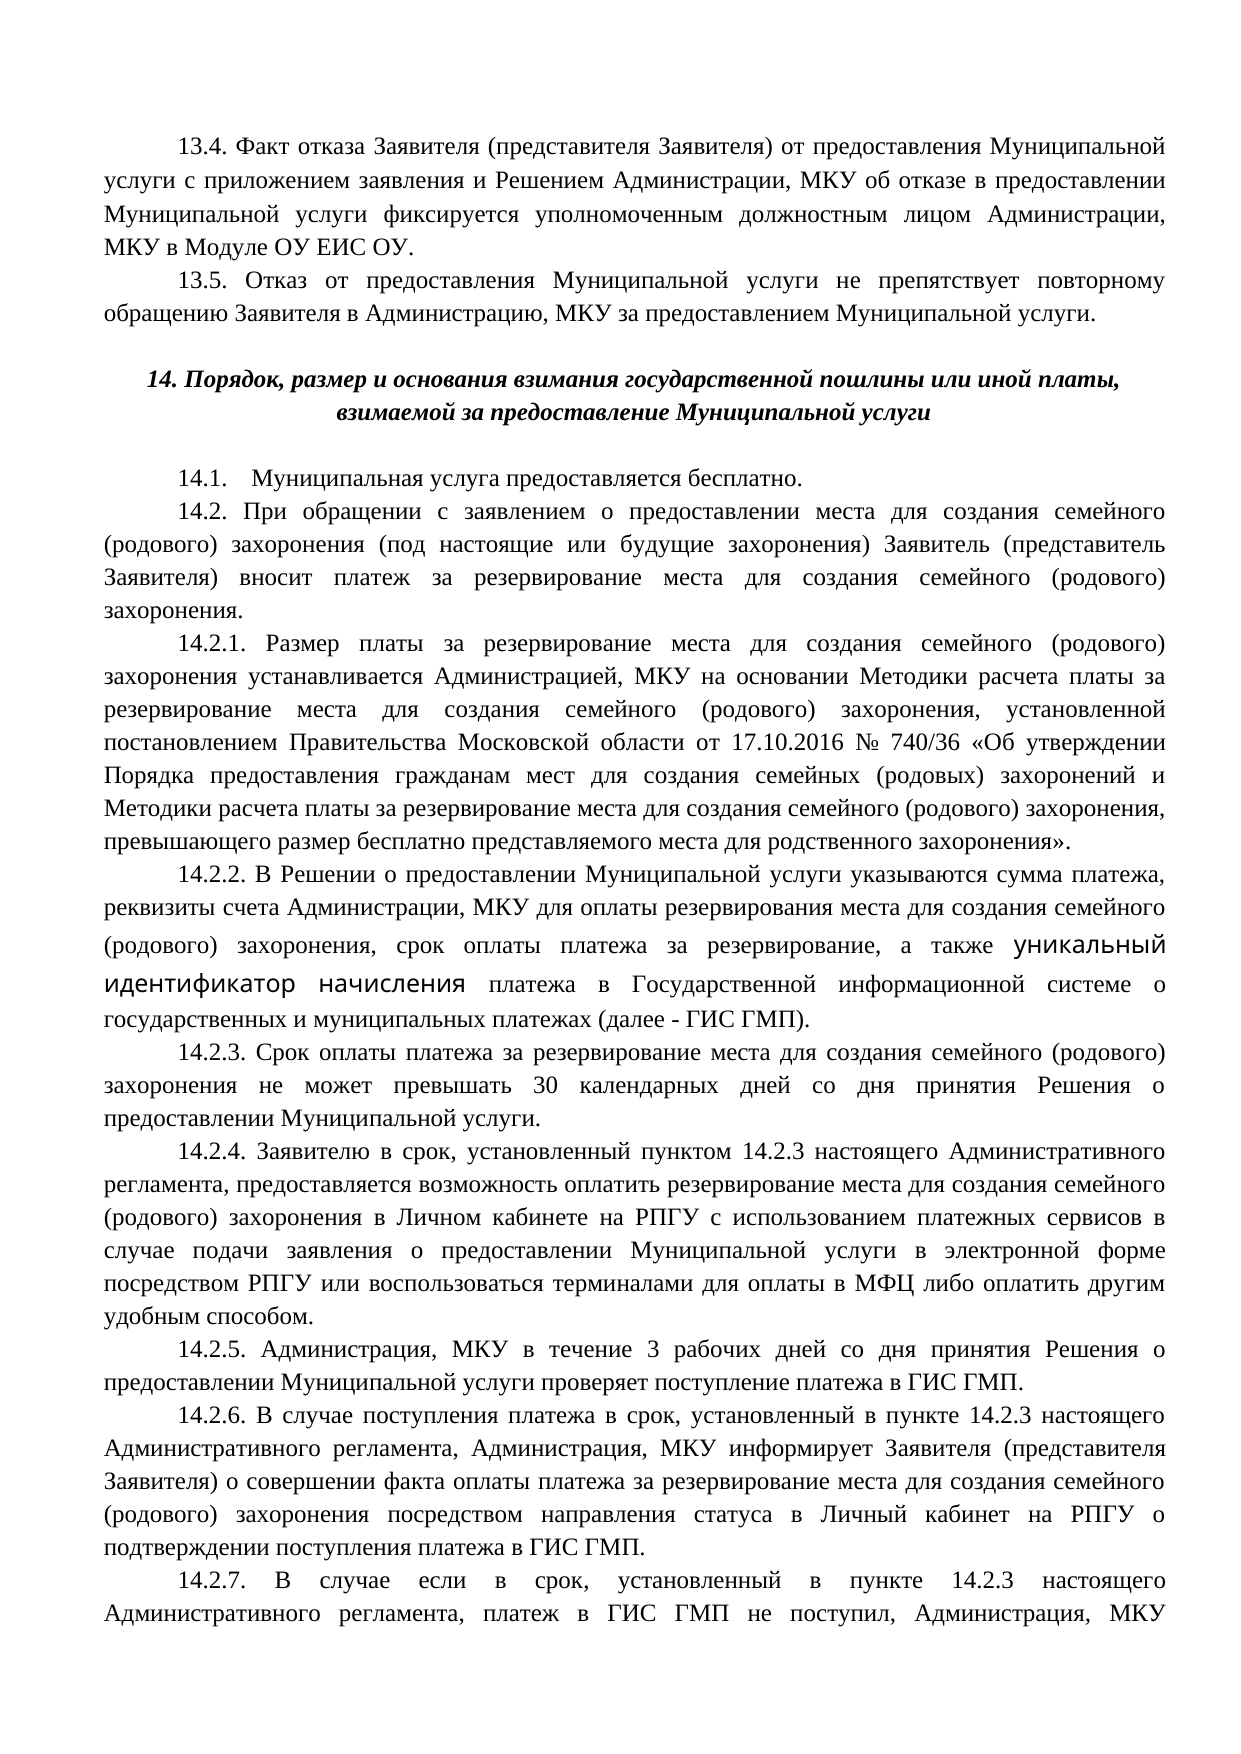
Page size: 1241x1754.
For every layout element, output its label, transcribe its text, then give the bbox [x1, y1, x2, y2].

text 14.1. Муниципальная услуга предоставляется бесплатно. [103, 463, 1166, 492]
text 14. Порядок, размер и основания взимания государственной пошлины или иной платы, взимаемой за предоставление Муниципальной услуги [103, 364, 1166, 426]
list 13.5. Отказ от предоставления Муниципальной услуги не препятствует повторному обращению Заявителя в Администрацию, МКУ за предоставлением Муниципальной услуги. [103, 265, 1166, 327]
list 13.4. Факт отказа Заявителя (представителя Заявителя) от предоставления Муниципальной услуги с приложением заявления и Решением Администрации, МКУ об отказе в предоставлении Муниципальной услуги фиксируется уполномоченным должностным лицом Администрации, МКУ в Модуле ОУ ЕИС ОУ. [103, 131, 1166, 261]
text 14.2.5. Администрация, МКУ в течение 3 рабочих дней со дня принятия Решения о предоставлении Муниципальной услуги проверяет поступление платежа в ГИС ГМП. [103, 1334, 1166, 1396]
text 14.2.4. Заявителю в срок, установленный пунктом 14.2.3 настоящего Административного регламента, предоставляется возможность оплатить резервирование места для создания семейного (родового) захоронения в Личном кабинете на РПГУ с использованием платежных сервисов в случае подачи заявления о предоставлении Муниципальной услуги в электронной форме посредством РПГУ или воспользоваться терминалами для оплаты в МФЦ либо оплатить другим удобным способом. [103, 1136, 1166, 1330]
text 14.2. При обращении с заявлением о предоставлении места для создания семейного (родового) захоронения (под настоящие или будущие захоронения) Заявитель (представитель Заявителя) вносит платеж за резервирование места для создания семейного (родового) захоронения. [103, 496, 1166, 624]
text 14.2.1. Размер платы за резервирование места для создания семейного (родового) захоронения устанавливается Администрацией, МКУ на основании Методики расчета платы за резервирование места для создания семейного (родового) захоронения, установленной постановлением Правительства Московской области от 17.10.2016 № 740/36 «Об утверждении Порядка предоставления гражданам мест для создания семейных (родовых) захоронений и Методики расчета платы за резервирование места для создания семейного (родового) захоронения, превышающего размер бесплатно представляемого места для родственного захоронения». [103, 628, 1166, 855]
text 14.2.2. В Решении о предоставлении Муниципальной услуги указываются сумма платежа, реквизиты счета Администрации, МКУ для оплаты резервирования места для создания семейного (родового) захоронения, срок оплаты платежа за резервирование, а также уникальный идентификатор начисления платежа в Государственной информационной системе о государственных и муниципальных платежах (далее - ГИС ГМП). [103, 859, 1166, 1033]
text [103, 1565, 1166, 1627]
text 14.2.6. В случае поступления платежа в срок, установленный в пункте 14.2.3 настоящего Административного регламента, Администрация, МКУ информирует Заявителя (представителя Заявителя) о совершении факта оплаты платежа за резервирование места для создания семейного (родового) захоронения посредством направления статуса в Личный кабинет на РПГУ о подтверждении поступления платежа в ГИС ГМП. [103, 1400, 1166, 1561]
text 14.2.3. Срок оплаты платежа за резервирование места для создания семейного (родового) захоронения не может превышать 30 календарных дней со дня принятия Решения о предоставлении Муниципальной услуги. [103, 1037, 1166, 1132]
